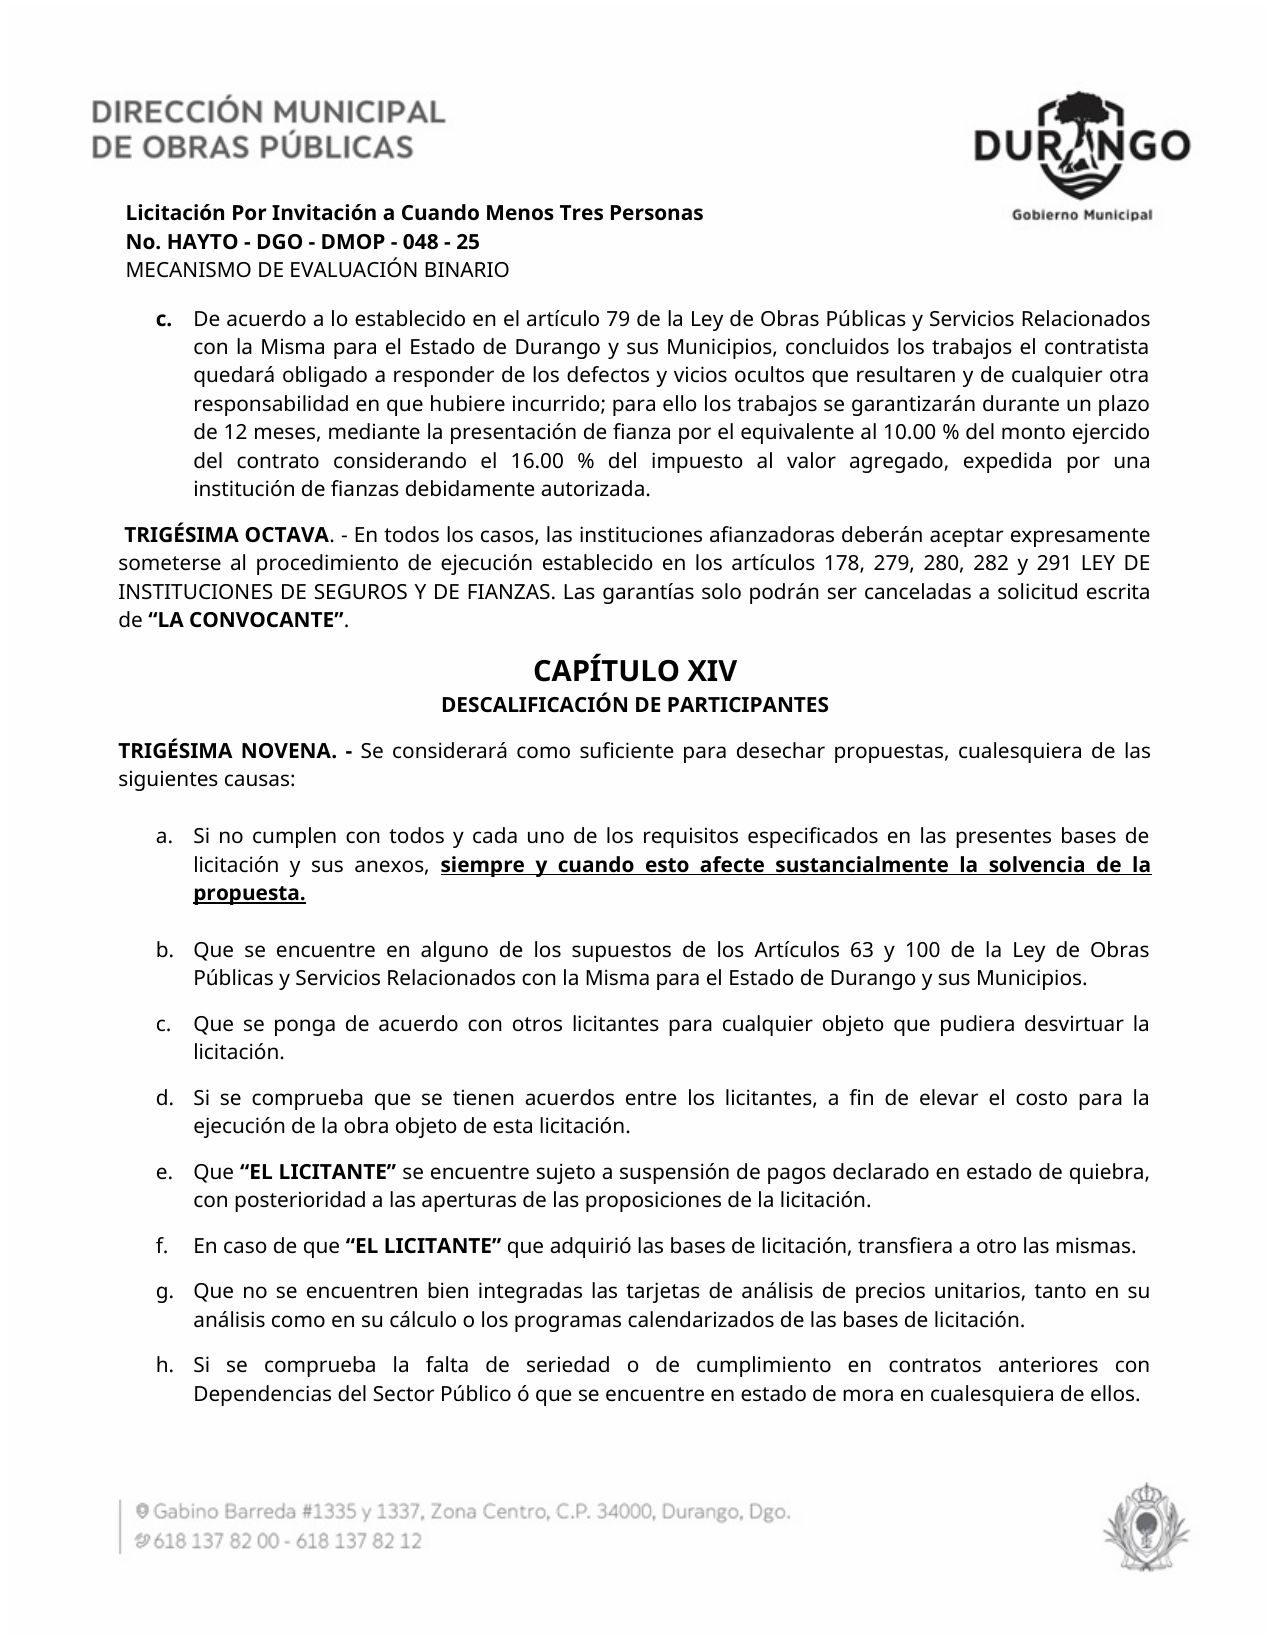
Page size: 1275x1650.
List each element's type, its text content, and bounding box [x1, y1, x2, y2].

list Que se ponga de acuerdo con otros licitantes para cualquier objeto que pudiera desvirtuar la licitación. [156, 1009, 1152, 1066]
list Que se encuentre en alguno de los supuestos de los Artículos 63 y 100 de la Ley de Obras Públicas y Servicios Relacionados con la Misma para el Estado de Durango y sus Municipios. [156, 935, 1152, 992]
list Que no se encuentren bien integradas las tarjetas de análisis de precios unitarios, tanto en su análisis como en su cálculo o los programas calendarizados de las bases de licitación. [156, 1276, 1152, 1333]
text TRIGÉSIMA OCTAVA. - En todos los casos, las instituciones afianzadoras deberán aceptar expresamente someterse al procedimiento de ejecución establecido en los artículos 178, 279, 280, 282 y 291 LEY DE INSTITUCIONES DE SEGUROS Y DE FIANZAS. Las garantías solo podrán ser canceladas a solicitud escrita de “”. [118, 520, 1152, 634]
list Si no cumplen con todos y cada uno de los requisitos especificados en las presentes bases de licitación y sus anexos, siempre y cuando esto afecte sustancialmente la solvencia de la propuesta. [156, 821, 1152, 907]
list En caso de que “EL LICITANTE” que adquirió las bases de licitación, transfiera a otro las mismas. [156, 1231, 1152, 1259]
text DESCALIFICACIÓN DE PARTICIPANTES [118, 690, 1152, 719]
list Si se comprueba la falta de seriedad o de cumplimiento en contratos anteriores con Dependencias del Sector Público ó que se encuentre en estado de mora en cualesquiera de ellos. [156, 1350, 1152, 1407]
list Si se comprueba que se tienen acuerdos entre los licitantes, a fin de elevar el costo para la ejecución de la obra objeto de esta licitación. [156, 1083, 1152, 1140]
list De acuerdo a lo establecido en el artículo 79 de la Ley de Obras Públicas y Servicios Relacionados con la Misma para el Estado de Durango y sus Municipios, concluidos los trabajos el contratista quedará obligado a responder de los defectos y vicios ocultos que resultaren y de cualquier otra responsabilidad en que hubiere incurrido; para ello los trabajos se garantizarán durante un plazo de 12 meses, mediante la presentación de fianza por el equivalente al 10.00 % del monto ejercido del contrato considerando el 16.00 % del impuesto al valor agregado, expedida por una institución de fianzas debidamente autorizada. [156, 304, 1152, 503]
text CAPÍTULO XIV [118, 651, 1152, 690]
picture [7, 5, 1269, 1635]
text TRIGÉSIMA NOVENA. - Se considerará como suficiente para desechar propuestas, cualesquiera de las siguientes causas: [118, 736, 1152, 793]
list Que “EL LICITANTE” se encuentre sujeto a suspensión de pagos declarado en estado de quiebra, con posterioridad a las aperturas de las proposiciones de la licitación. [156, 1157, 1152, 1214]
